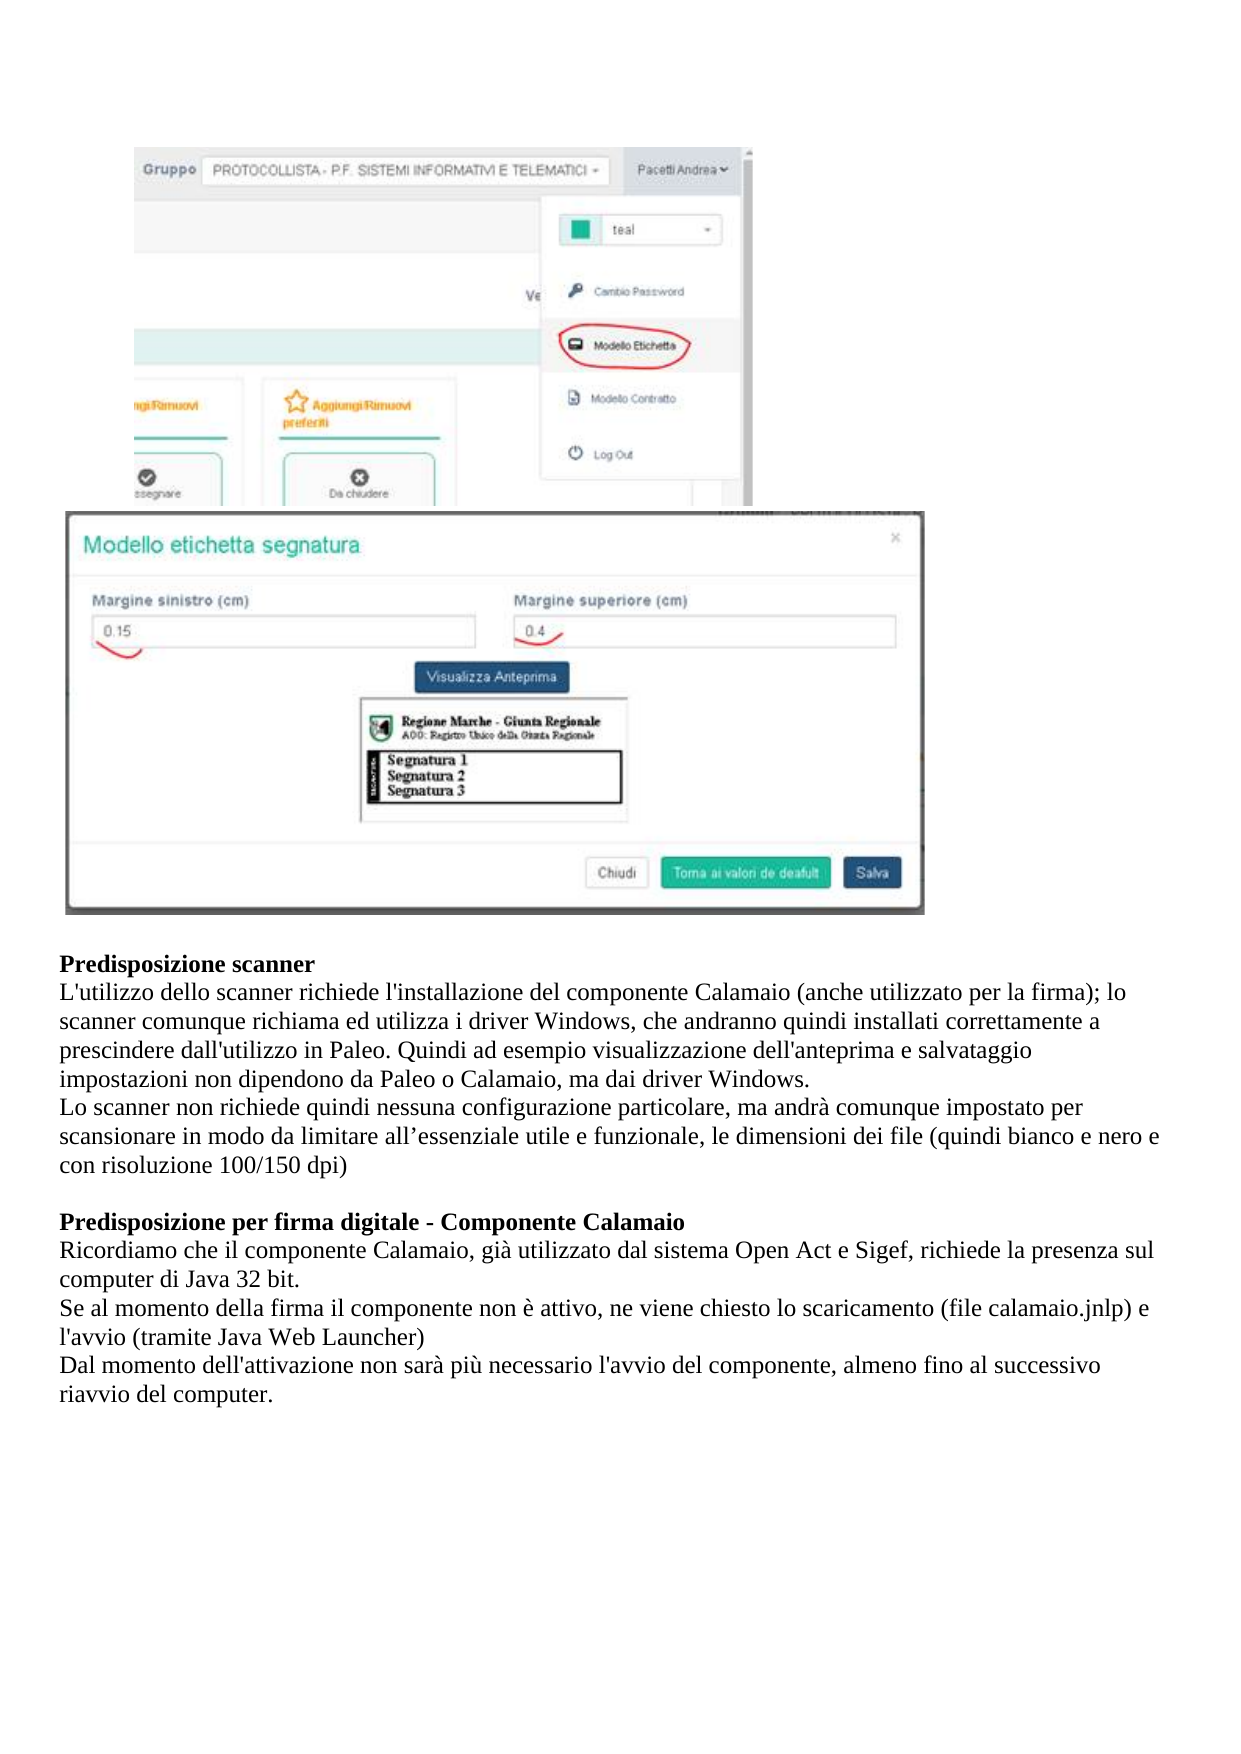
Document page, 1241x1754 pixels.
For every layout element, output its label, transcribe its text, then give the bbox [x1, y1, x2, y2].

text Dal momento dell'attivazione non sarà più necessario l'avvio del componente, almeno fino al successivo riavvio del computer. [59, 1350, 1167, 1408]
text Predisposizione scanner [59, 949, 1167, 977]
text L'utilizzo dello scanner richiede l'installazione del componente Calamaio (anche utilizzato per la firma); lo scanner comunque richiama ed utilizza i driver Windows, che andranno quindi installati correttamente a prescindere dall'utilizzo in Paleo. Quindi ad esempio visualizzazione dell'anteprima e salvataggio impostazioni non dipendono da Paleo o Calamaio, ma dai driver Windows. [59, 977, 1167, 1092]
picture [134, 147, 753, 506]
text Predisposizione per firma digitale - Componente Calamaio [59, 1207, 1167, 1235]
text Lo scanner non richiede quindi nessuna configurazione particolare, ma andrà comunque impostato per scansionare in modo da limitare all’essenziale utile e funzionale, le dimensioni dei file (quindi bianco e nero e con risoluzione 100/150 dpi) [59, 1092, 1167, 1179]
text Se al momento della firma il componente non è attivo, ne viene chiesto lo scaricamento (file calamaio.jnlp) e l'avvio (tramite Java Web Launcher) [59, 1293, 1167, 1350]
picture [65, 511, 925, 915]
text Ricordiamo che il componente Calamaio, già utilizzato dal sistema Open Act e Sigef, richiede la presenza sul computer di Java 32 bit. [59, 1235, 1167, 1293]
